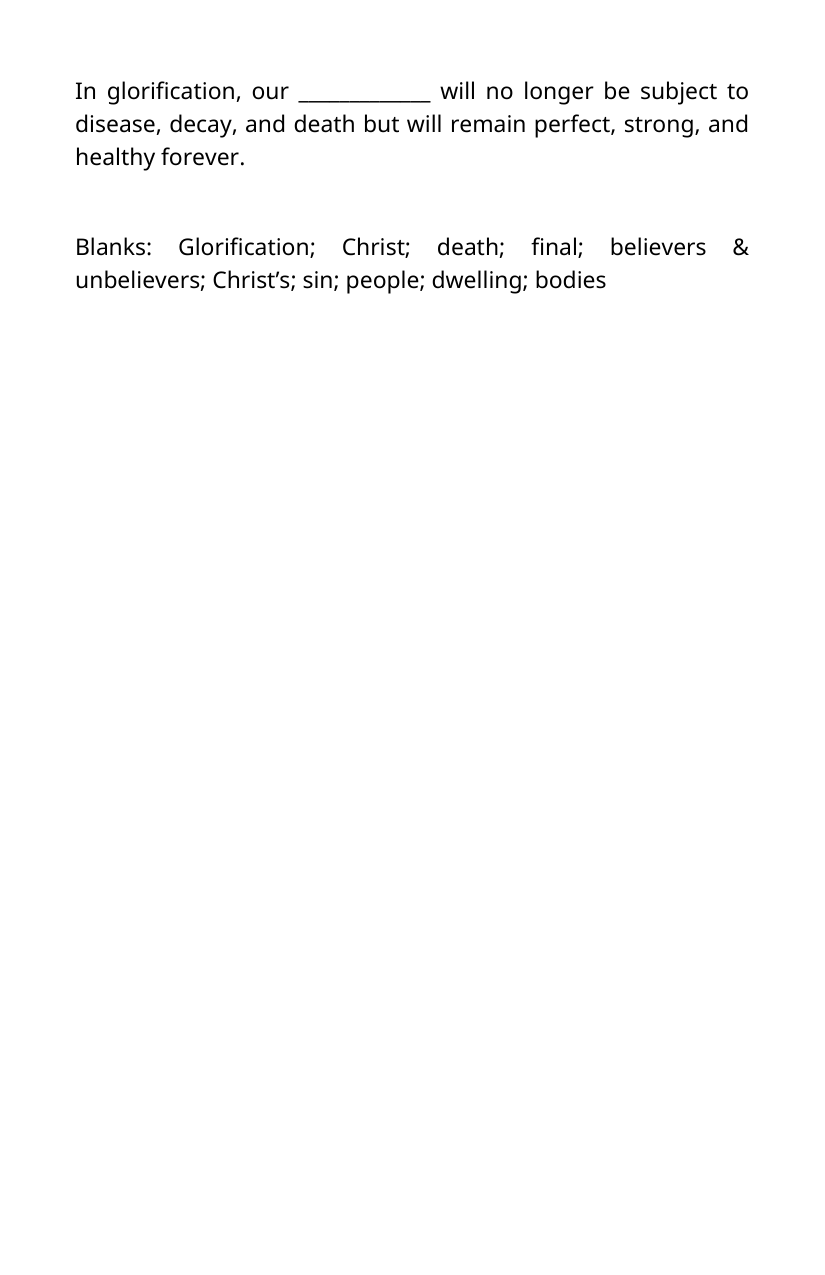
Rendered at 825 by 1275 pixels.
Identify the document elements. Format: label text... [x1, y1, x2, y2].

text In glorification, our _____________ will no longer be subject to disease, decay, and death but will remain perfect, strong, and healthy forever. [75, 75, 750, 172]
text Blanks: Glorification; Christ; death; final; believers & unbelievers; Christ’s; sin; people; dwelling; bodies [75, 231, 750, 295]
